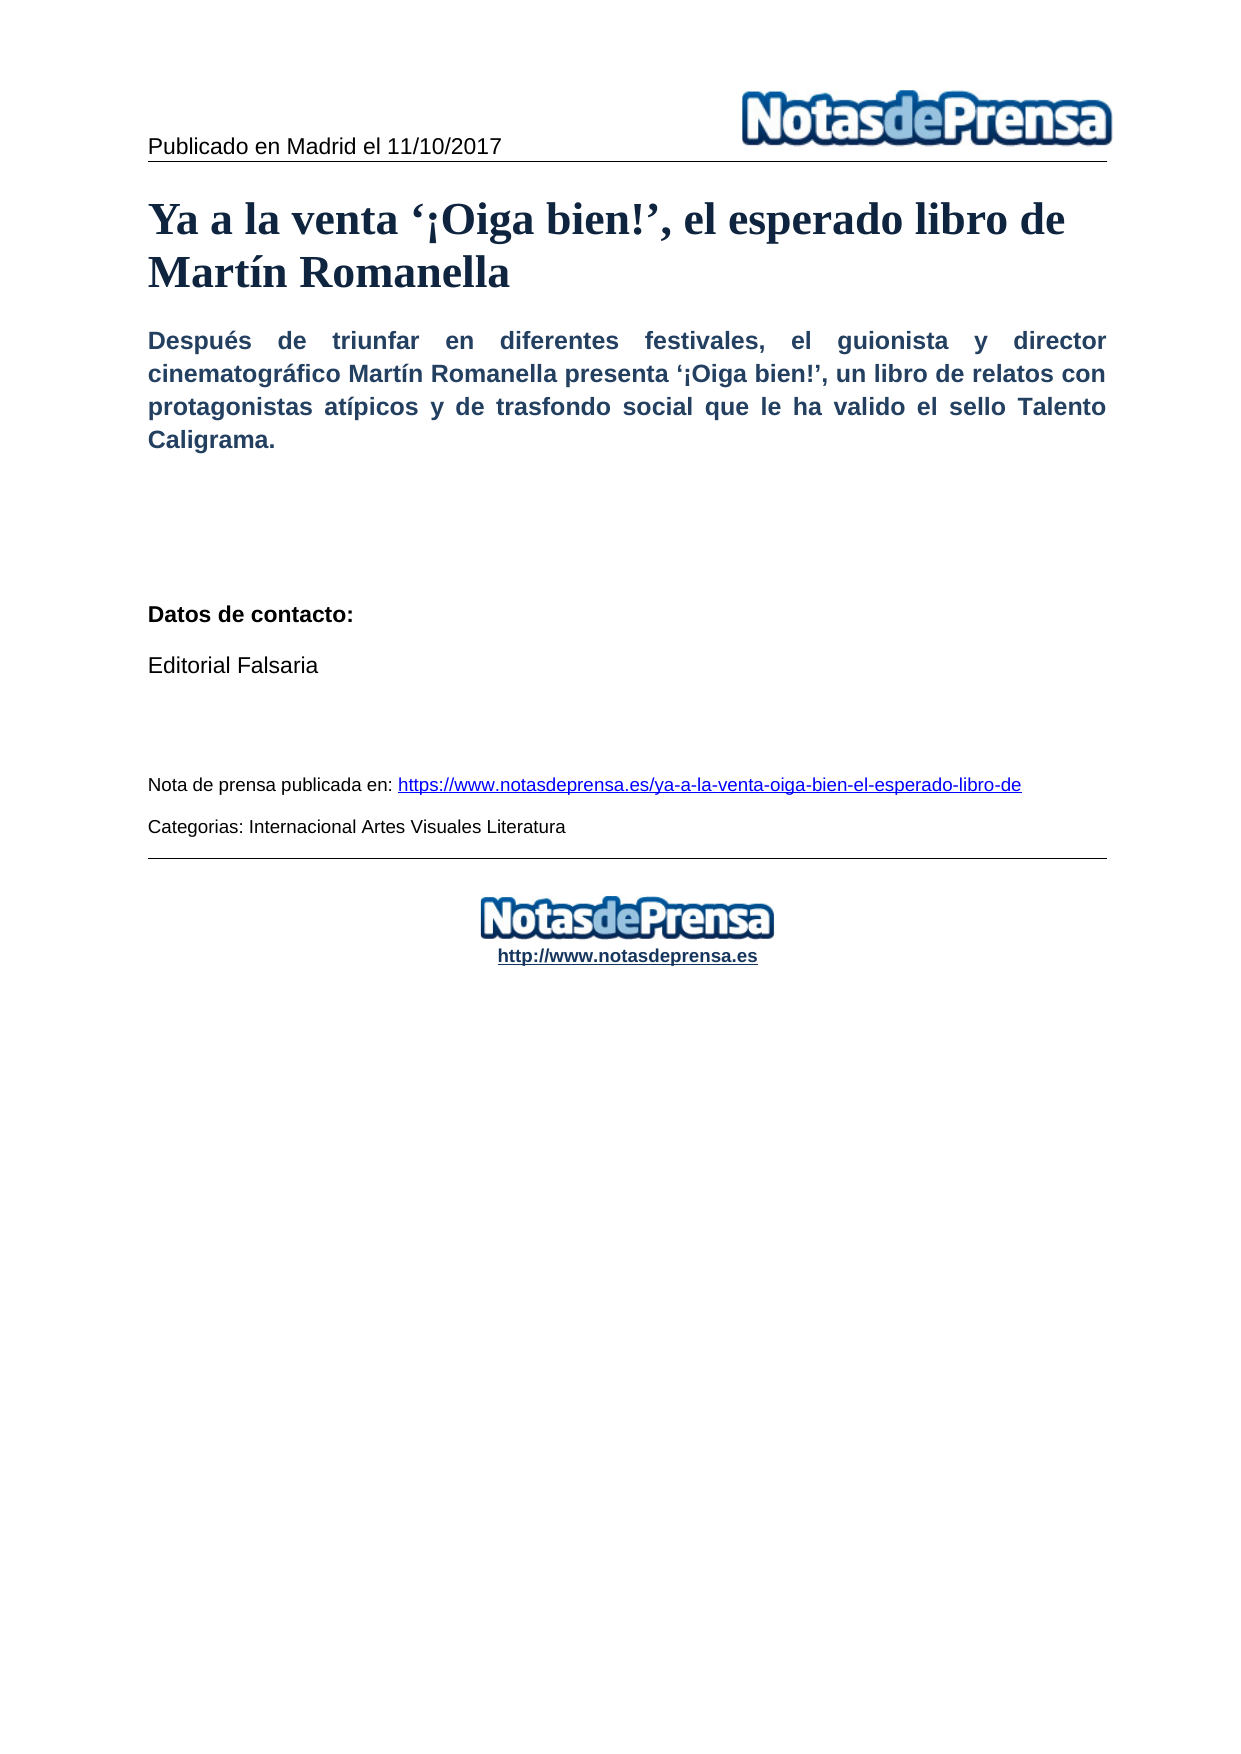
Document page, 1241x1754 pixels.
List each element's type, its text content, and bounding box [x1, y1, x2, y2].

text Editorial Falsaria [148, 652, 1063, 679]
picture [742, 90, 1113, 148]
picture [480, 895, 775, 941]
text Nota de prensa publicada en: https://www.notasdeprensa.es/ya-a-la-venta-oiga-bien-el-esperado-libro-de [148, 773, 1107, 795]
subtitle Ya a la venta ‘¡Oiga bien!’, el esperado libro de Martín Romanella [148, 192, 1107, 297]
text Publicado en Madrid el 11/10/2017 [148, 133, 1107, 161]
subtitle Después de triunfar en diferentes festivales, el guionista y director cinematográfico Martín Romanella presenta ‘¡Oiga bien!’, un libro de relatos con protagonistas atípicos y de trasfondo social que le ha valido el sello Talento Caligrama. [148, 326, 1107, 454]
text http://www.notasdeprensa.es [148, 945, 1107, 967]
text Categorias: Internacional Artes Visuales Literatura [148, 816, 1107, 837]
text Datos de contacto: [148, 601, 1107, 628]
